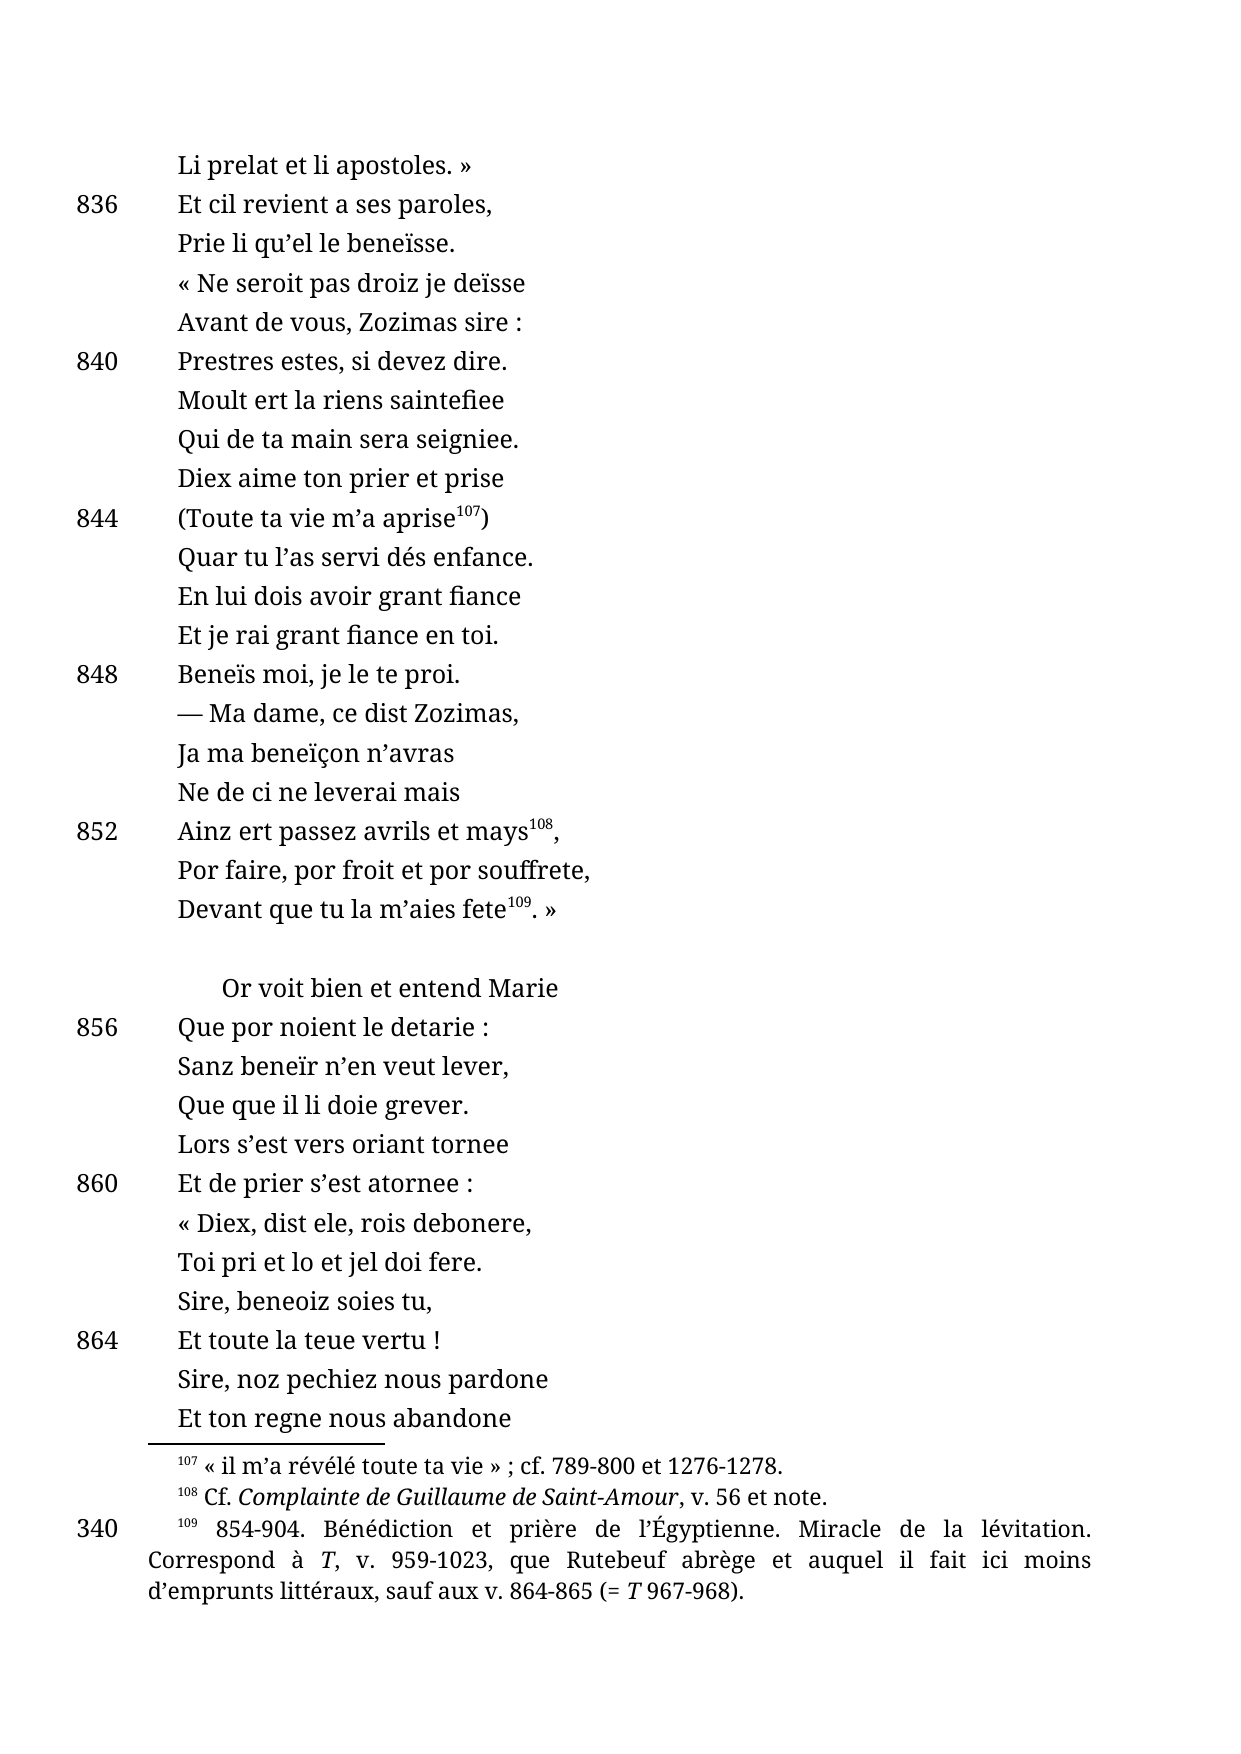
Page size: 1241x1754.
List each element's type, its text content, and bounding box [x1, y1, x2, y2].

text « Ne seroit pas droiz je deïsse [148, 265, 1092, 299]
text Sanz beneïr n’en veut lever, [148, 1048, 1092, 1083]
text Toi pri et lo et jel doi fere. [148, 1244, 1092, 1278]
text Et cil revient a ses paroles, [148, 187, 1092, 221]
text Que por noient le detarie : [148, 1009, 1092, 1043]
text Or voit bien et entend Marie [148, 970, 1092, 1004]
text — Ma dame, ce dist Zozimas, [148, 696, 1092, 730]
text Qui de ta main sera seigniee. [148, 422, 1092, 456]
text Lors s’est vers oriant tornee [148, 1127, 1092, 1161]
text « Diex, dist ele, rois debonere, [148, 1205, 1092, 1239]
text Et je rai grant fiance en toi. [148, 618, 1092, 652]
text Li prelat et li apostoles. » [148, 148, 1092, 182]
text Sire, noz pechiez nous pardone [148, 1362, 1092, 1396]
text Ja ma beneïçon n’avras [148, 735, 1092, 769]
text Que que il li doie grever. [148, 1088, 1092, 1122]
text En lui dois avoir grant fiance [148, 578, 1092, 613]
text Prestres estes, si devez dire. [148, 343, 1092, 378]
text Por faire, por froit et por souffrete, [148, 853, 1092, 887]
text Devant que tu la m’aies fete. » [148, 892, 1092, 926]
text Prie li qu’el le beneïsse. [148, 226, 1092, 260]
text Sire, beneoiz soies tu, [148, 1283, 1092, 1318]
text Diex aime ton prier et prise [148, 461, 1092, 495]
text Et de prier s’est atornee : [148, 1166, 1092, 1200]
text Avant de vous, Zozimas sire : [148, 304, 1092, 338]
text Et toute la teue vertu ! [148, 1323, 1092, 1357]
text Et ton regne nous abandone [148, 1401, 1092, 1435]
text (Toute ta vie m’a aprise) [148, 500, 1092, 534]
text Beneïs moi, je le te proi. [148, 657, 1092, 691]
text Ainz ert passez avrils et mays, [148, 813, 1092, 848]
text Ne de ci ne leverai mais [148, 774, 1092, 808]
text Quar tu l’as servi dés enfance. [148, 539, 1092, 573]
text Moult ert la riens saintefiee [148, 383, 1092, 417]
